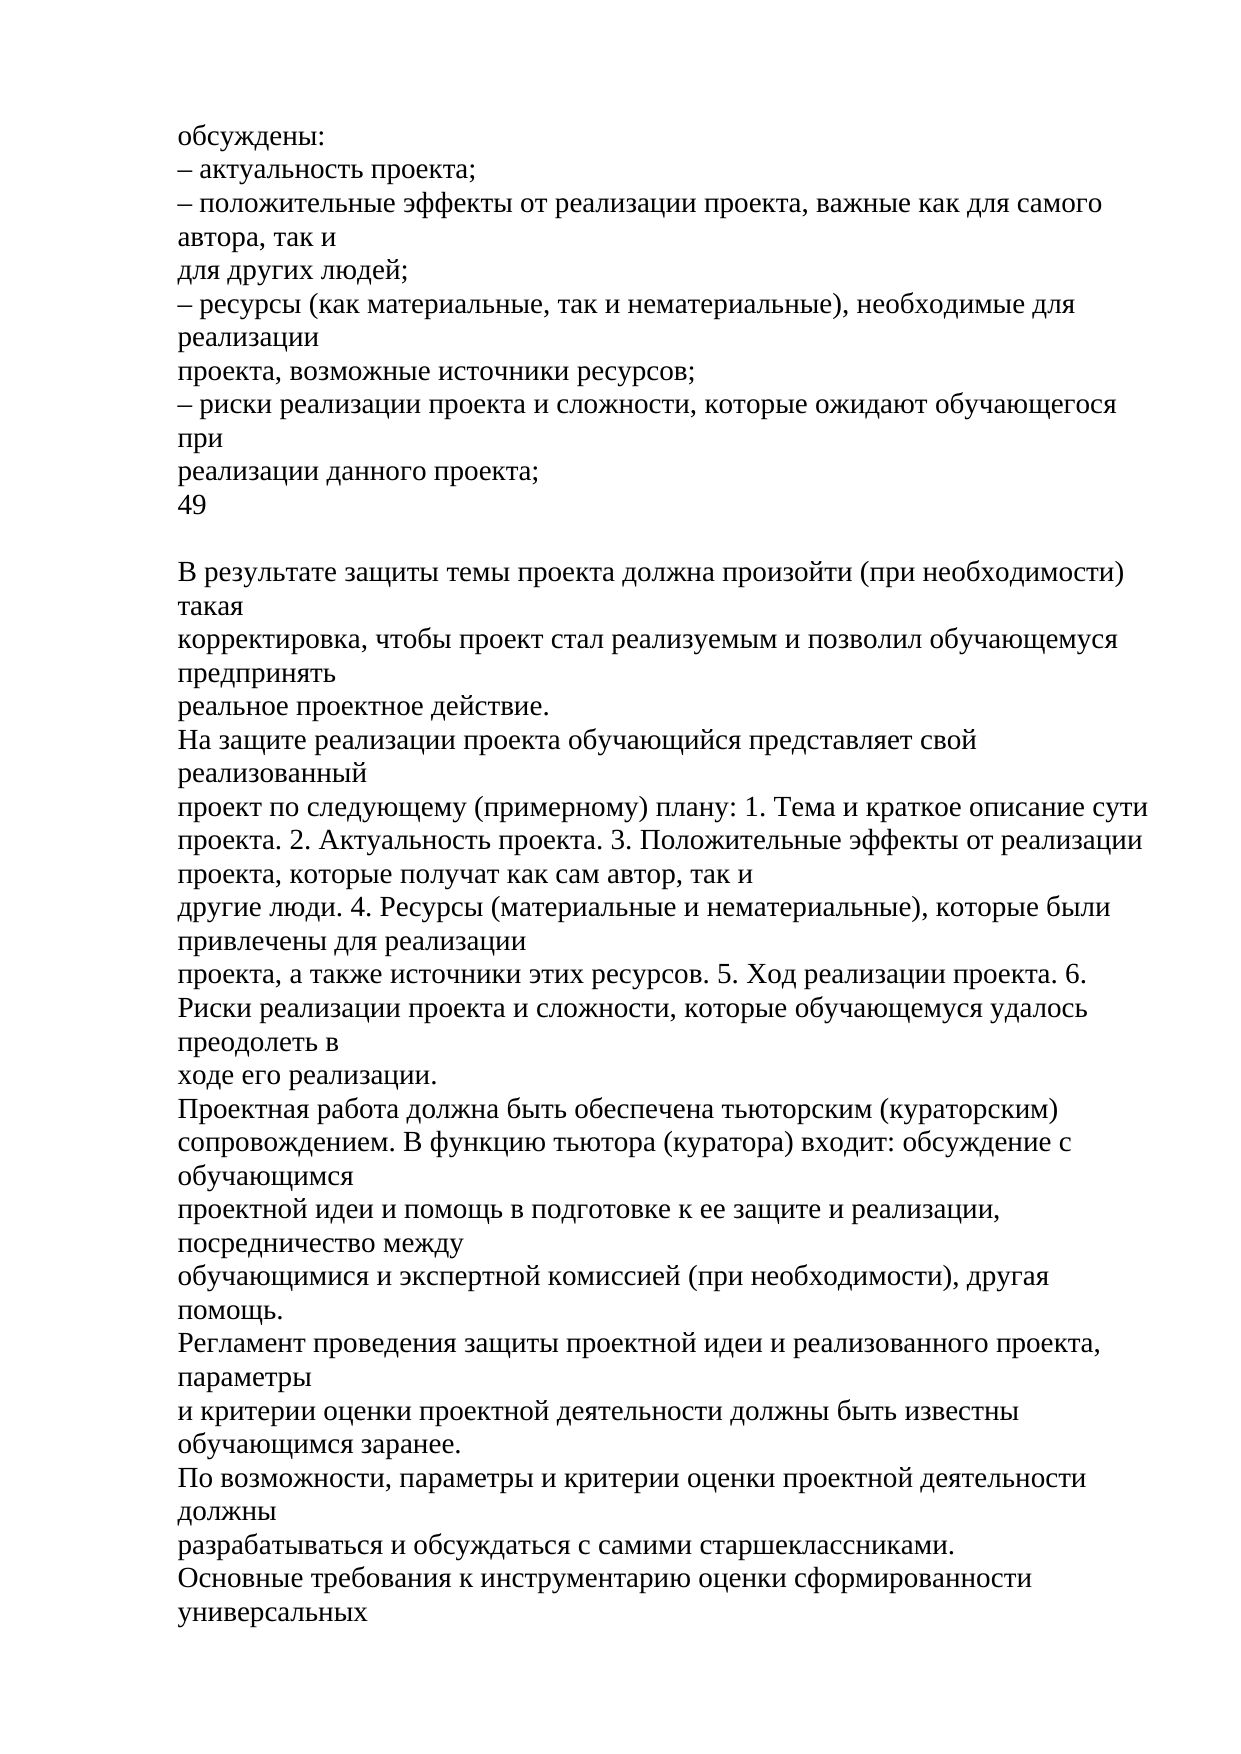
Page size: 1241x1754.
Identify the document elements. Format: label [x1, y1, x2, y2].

text [177, 118, 1152, 487]
text [177, 487, 1152, 1627]
